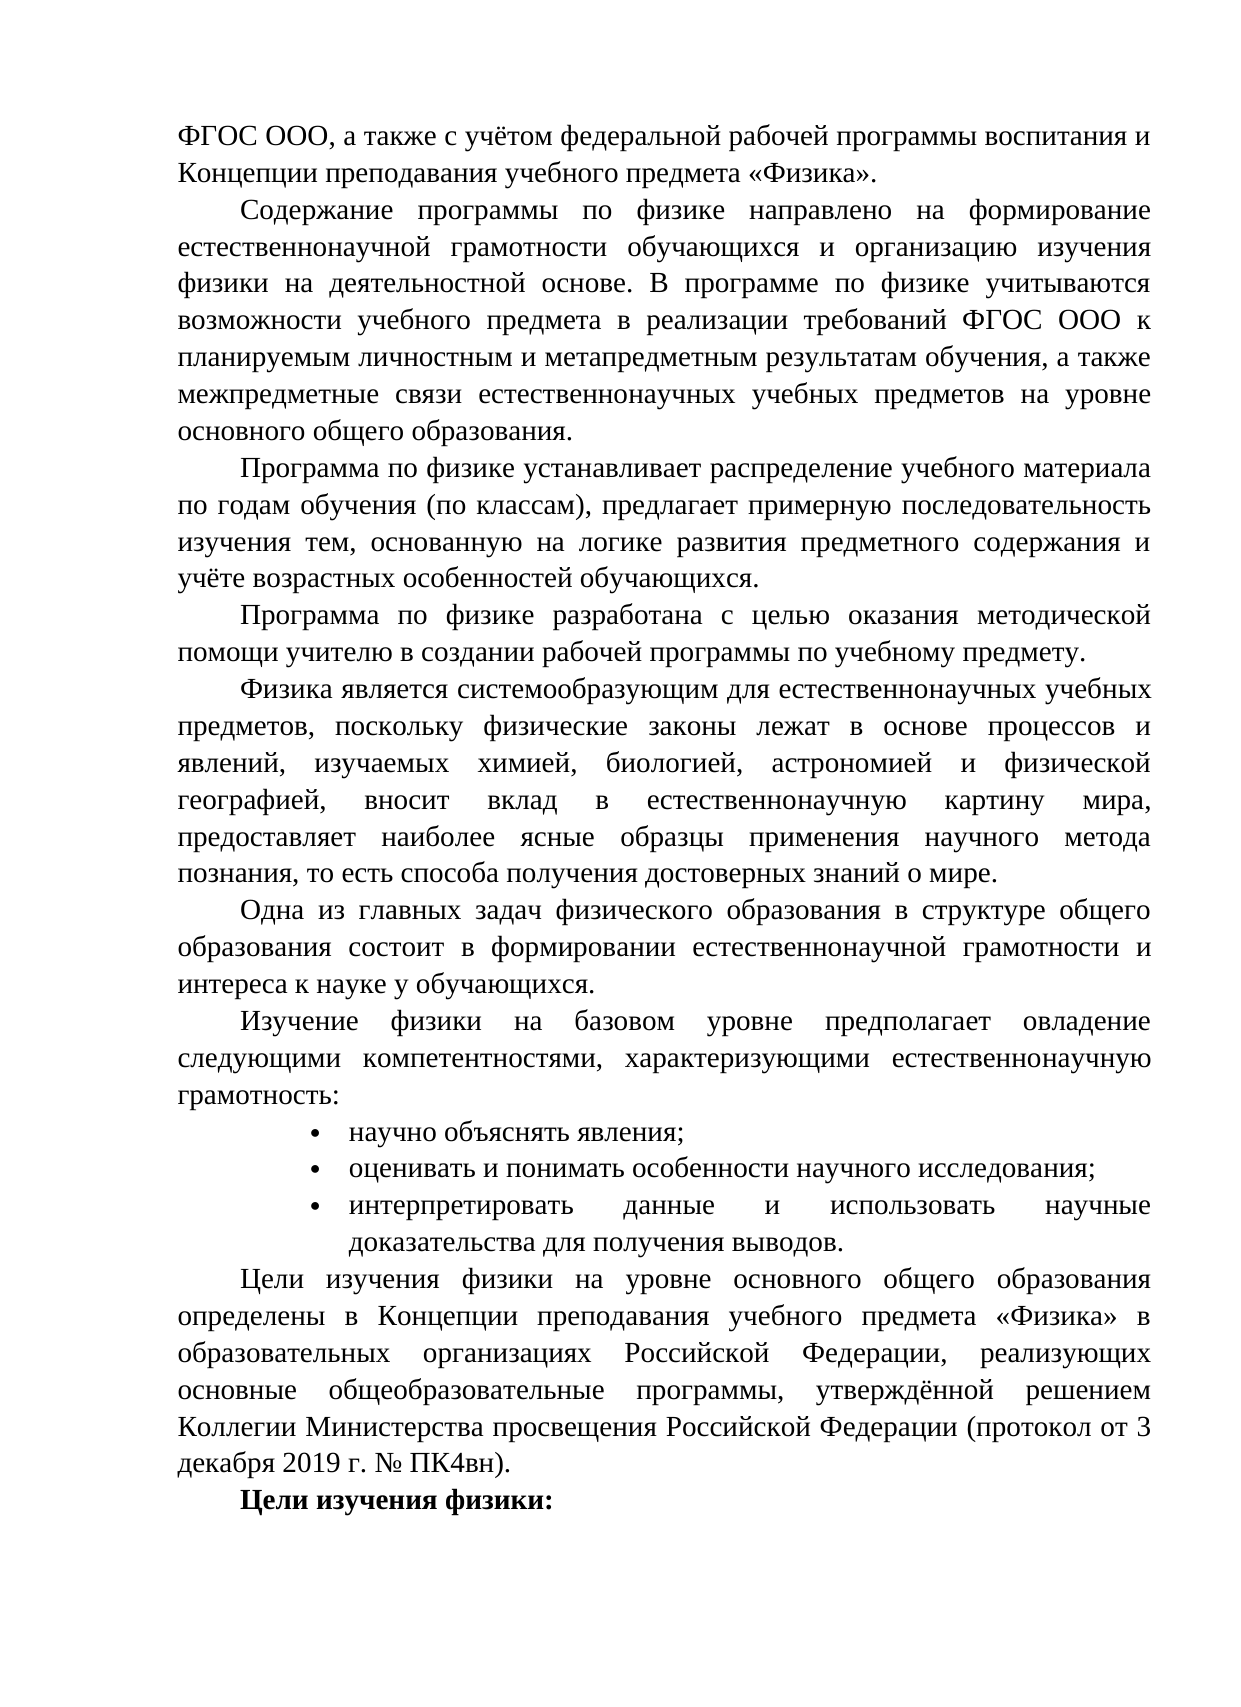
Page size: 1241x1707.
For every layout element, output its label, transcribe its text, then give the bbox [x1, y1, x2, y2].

list интерпретировать данные и использовать научные доказательства для получения выводов. [311, 1187, 1152, 1258]
text Содержание программы по физике направлено на формирование естественно­научной грамотности обучающихся и организацию изучения физики на деятельностной основе. В программе по физике учитываются возможности учебного предмета в реализации требований ФГОС ООО к планируемым личностным и метапредметным результатам обучения, а также межпредметные связи естественно­научных учебных предметов на уровне основного общего образования. [177, 192, 1152, 447]
text Цели изучения физики на уровне основного общего образования определены в Концепции преподавания учебного предмета «Физика» в образовательных организациях Российской Федерации, реализующих основные общеобразовательные программы, утверждённой решением Коллегии Министерства просвещения Российской Федерации (протокол от 3 декабря 2019 г. № ПК­4вн). [177, 1261, 1152, 1479]
list научно объяснять явления; [311, 1114, 1152, 1147]
text Изучение физики на базовом уровне предполагает овладение следующими компетентностями, характеризующими естественно­научную грамотность: [177, 1003, 1152, 1110]
text Программа по физике разработана с целью оказания методической помощи учителю в создании рабочей программы по учебному предмету. [177, 597, 1152, 668]
text Цели изучения физики: [177, 1482, 1152, 1516]
text Физика является системообразующим для естественно­научных учебных предметов, поскольку физические законы лежат в основе процессов и явлений, изучаемых химией, биологией, астрономией и физической географией, вносит вклад в естественно­научную картину мира, предоставляет наиболее ясные образцы применения научного метода познания, то есть способа получения достоверных знаний о мире. [177, 671, 1152, 889]
text Одна из главных задач физического образования в структуре общего образования состоит в формировании естественно­научной грамотности и интереса к науке у обучающихся. [177, 892, 1152, 1000]
list оценивать и понимать особенности научного исследования; [311, 1151, 1152, 1184]
text Программа по физике устанавливает распределение учебного материала по годам обучения (по классам), предлагает примерную последовательность изучения тем, основанную на логике развития предметного содержания и учёте возрастных особенностей обучающихся. [177, 450, 1152, 594]
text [177, 118, 1152, 188]
